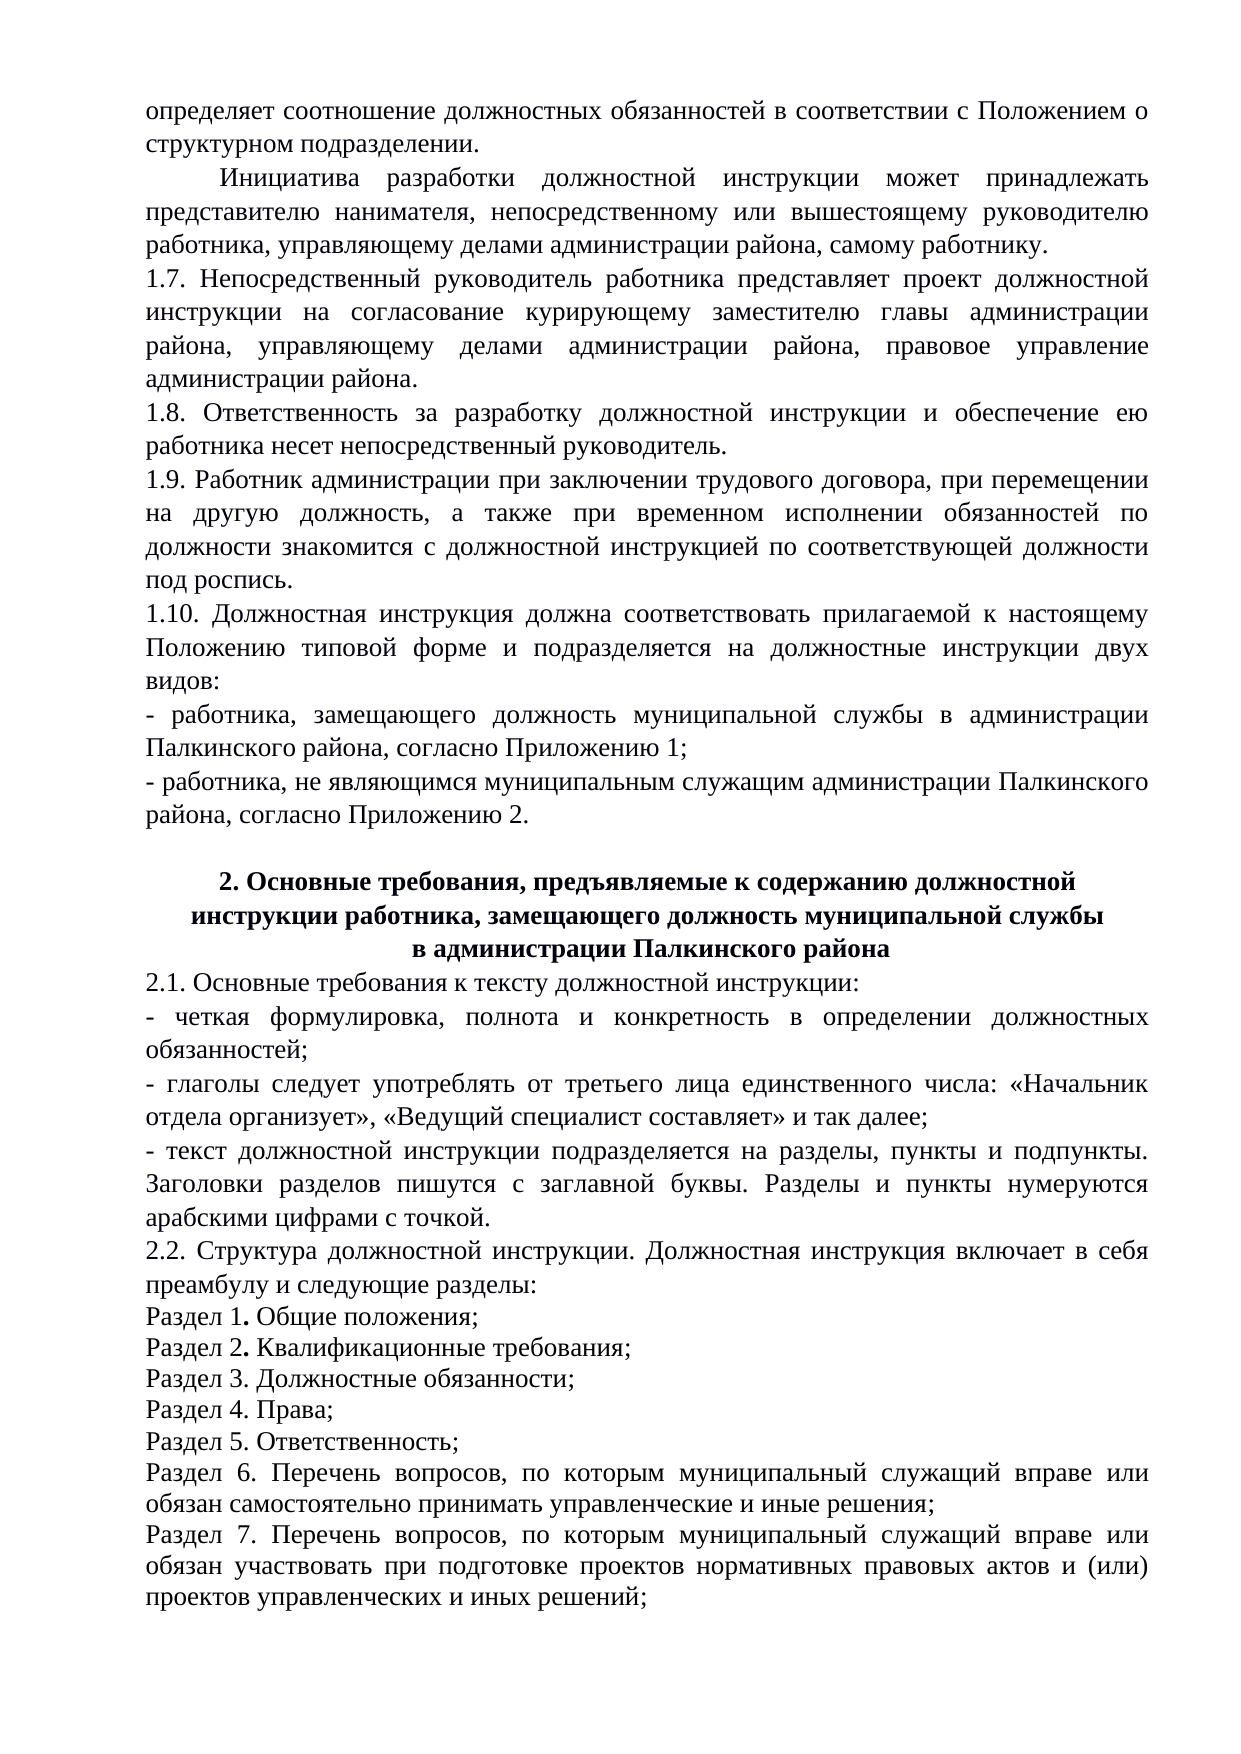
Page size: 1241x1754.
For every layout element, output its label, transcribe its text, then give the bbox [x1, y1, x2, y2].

text - глаголы следует употреблять от третьего лица единственного числа: «Начальник отдела организует», «Ведущий специалист составляет» и так далее; [145, 1065, 1150, 1132]
text - четкая формулировка, полнота и конкретность в определении должностных обязанностей; [145, 998, 1150, 1065]
text в администрации Палкинского района [145, 931, 1150, 965]
text 2. Основные требования, предъявляемые к содержанию должностной инструкции работника, замещающего должность муниципальной службы [145, 864, 1150, 931]
text - работника, замещающего должность муниципальной службы в администрации Палкинского района, согласно Приложению 1; [145, 696, 1150, 763]
text Раздел 1. Общие положения; [145, 1300, 1150, 1331]
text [145, 93, 1150, 160]
text 2.2. Структура должностной инструкции. Должностная инструкция включает в себя преамбулу и следующие разделы: [145, 1233, 1150, 1300]
text Раздел 6. Перечень вопросов, по которым муниципальный служащий вправе или обязан самостоятельно принимать управленческие и иные решения; [145, 1456, 1150, 1518]
text 1.10. Должностная инструкция должна соответствовать прилагаемой к настоящему Положению типовой форме и подразделяется на должностные инструкции двух видов: [145, 596, 1150, 696]
text Раздел 4. Права; [145, 1393, 1150, 1425]
text Раздел 3. Должностные обязанности; [145, 1362, 1150, 1393]
text 1.7. Непосредственный руководитель работника представляет проект должностной инструкции на согласование курирующему заместителю главы администрации района, управляющему делами администрации района, правовое управление администрации района. [145, 260, 1150, 394]
text - работника, не являющимся муниципальным служащим администрации Палкинского района, согласно Приложению 2. [145, 763, 1150, 831]
text Раздел 7. Перечень вопросов, по которым муниципальный служащий вправе или обязан участвовать при подготовке проектов нормативных правовых актов и (или) проектов управленческих и иных решений; [145, 1518, 1150, 1612]
text Инициатива разработки должностной инструкции может принадлежать представителю нанимателя, непосредственному или вышестоящему руководителю работника, управляющему делами администрации района, самому работнику. [145, 160, 1150, 260]
text 1.8. Ответственность за разработку должностной инструкции и обеспечение ею работника несет непосредственный руководитель. [145, 394, 1150, 462]
text Раздел 5. Ответственность; [145, 1425, 1150, 1456]
text - текст должностной инструкции подразделяется на разделы, пункты и подпункты. Заголовки разделов пишутся с заглавной буквы. Разделы и пункты нумеруются арабскими цифрами с точкой. [145, 1132, 1150, 1233]
text 2.1. Основные требования к тексту должностной инструкции: [145, 965, 1150, 998]
text Раздел 2. Квалификационные требования; [145, 1331, 1150, 1362]
text 1.9. Работник администрации при заключении трудового договора, при перемещении на другую должность, а также при временном исполнении обязанностей по должности знакомится с должностной инструкцией по соответствующей должности под роспись. [145, 462, 1150, 596]
